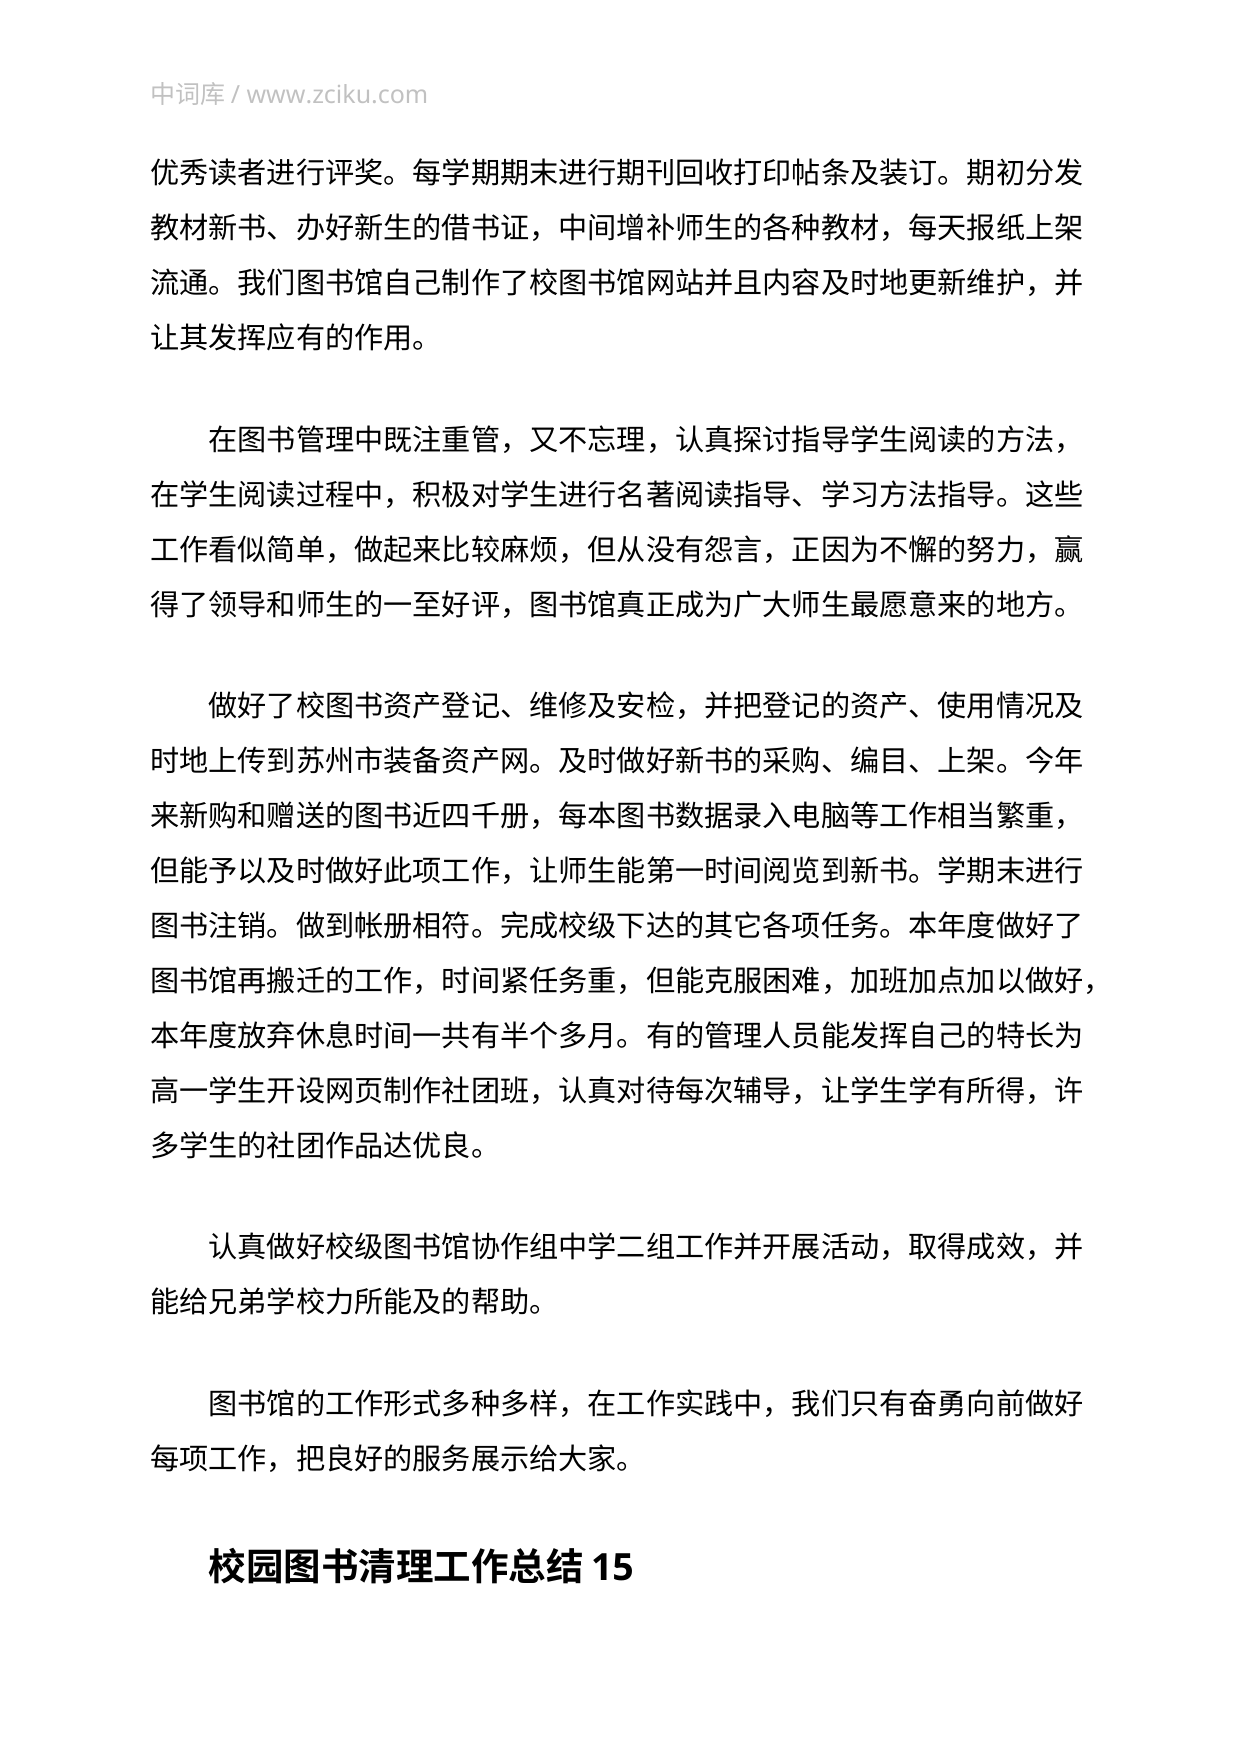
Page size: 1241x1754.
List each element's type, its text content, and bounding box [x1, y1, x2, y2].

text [150, 150, 1090, 357]
text 认真做好校级图书馆协作组中学二组工作并开展活动，取得成效，并能给兄弟学校力所能及的帮助。 [150, 1224, 1090, 1321]
text 做好了校图书资产登记、维修及安检，并把登记的资产、使用情况及时地上传到苏州市装备资产网。及时做好新书的采购、编目、上架。今年来新购和赠送的图书近四千册，每本图书数据录入电脑等工作相当繁重，但能予以及时做好此项工作，让师生能第一时间阅览到新书。学期末进行图书注销。做到帐册相符。完成校级下达的其它各项任务。本年度做好了图书馆再搬迁的工作，时间紧任务重，但能克服困难，加班加点加以做好，本年度放弃休息时间一共有半个多月。有的管理人员能发挥自己的特长为高一学生开设网页制作社团班，认真对待每次辅导，让学生学有所得，许多学生的社团作品达优良。 [150, 683, 1090, 1164]
text 图书馆的工作形式多种多样，在工作实践中，我们只有奋勇向前做好每项工作，把良好的服务展示给大家。 [150, 1381, 1090, 1478]
text 校园图书清理工作总结15 [150, 1537, 1090, 1592]
text 在图书管理中既注重管，又不忘理，认真探讨指导学生阅读的方法，在学生阅读过程中，积极对学生进行名著阅读指导、学习方法指导。这些工作看似简单，做起来比较麻烦，但从没有怨言，正因为不懈的努力，赢得了领导和师生的一至好评，图书馆真正成为广大师生最愿意来的地方。 [150, 416, 1090, 623]
